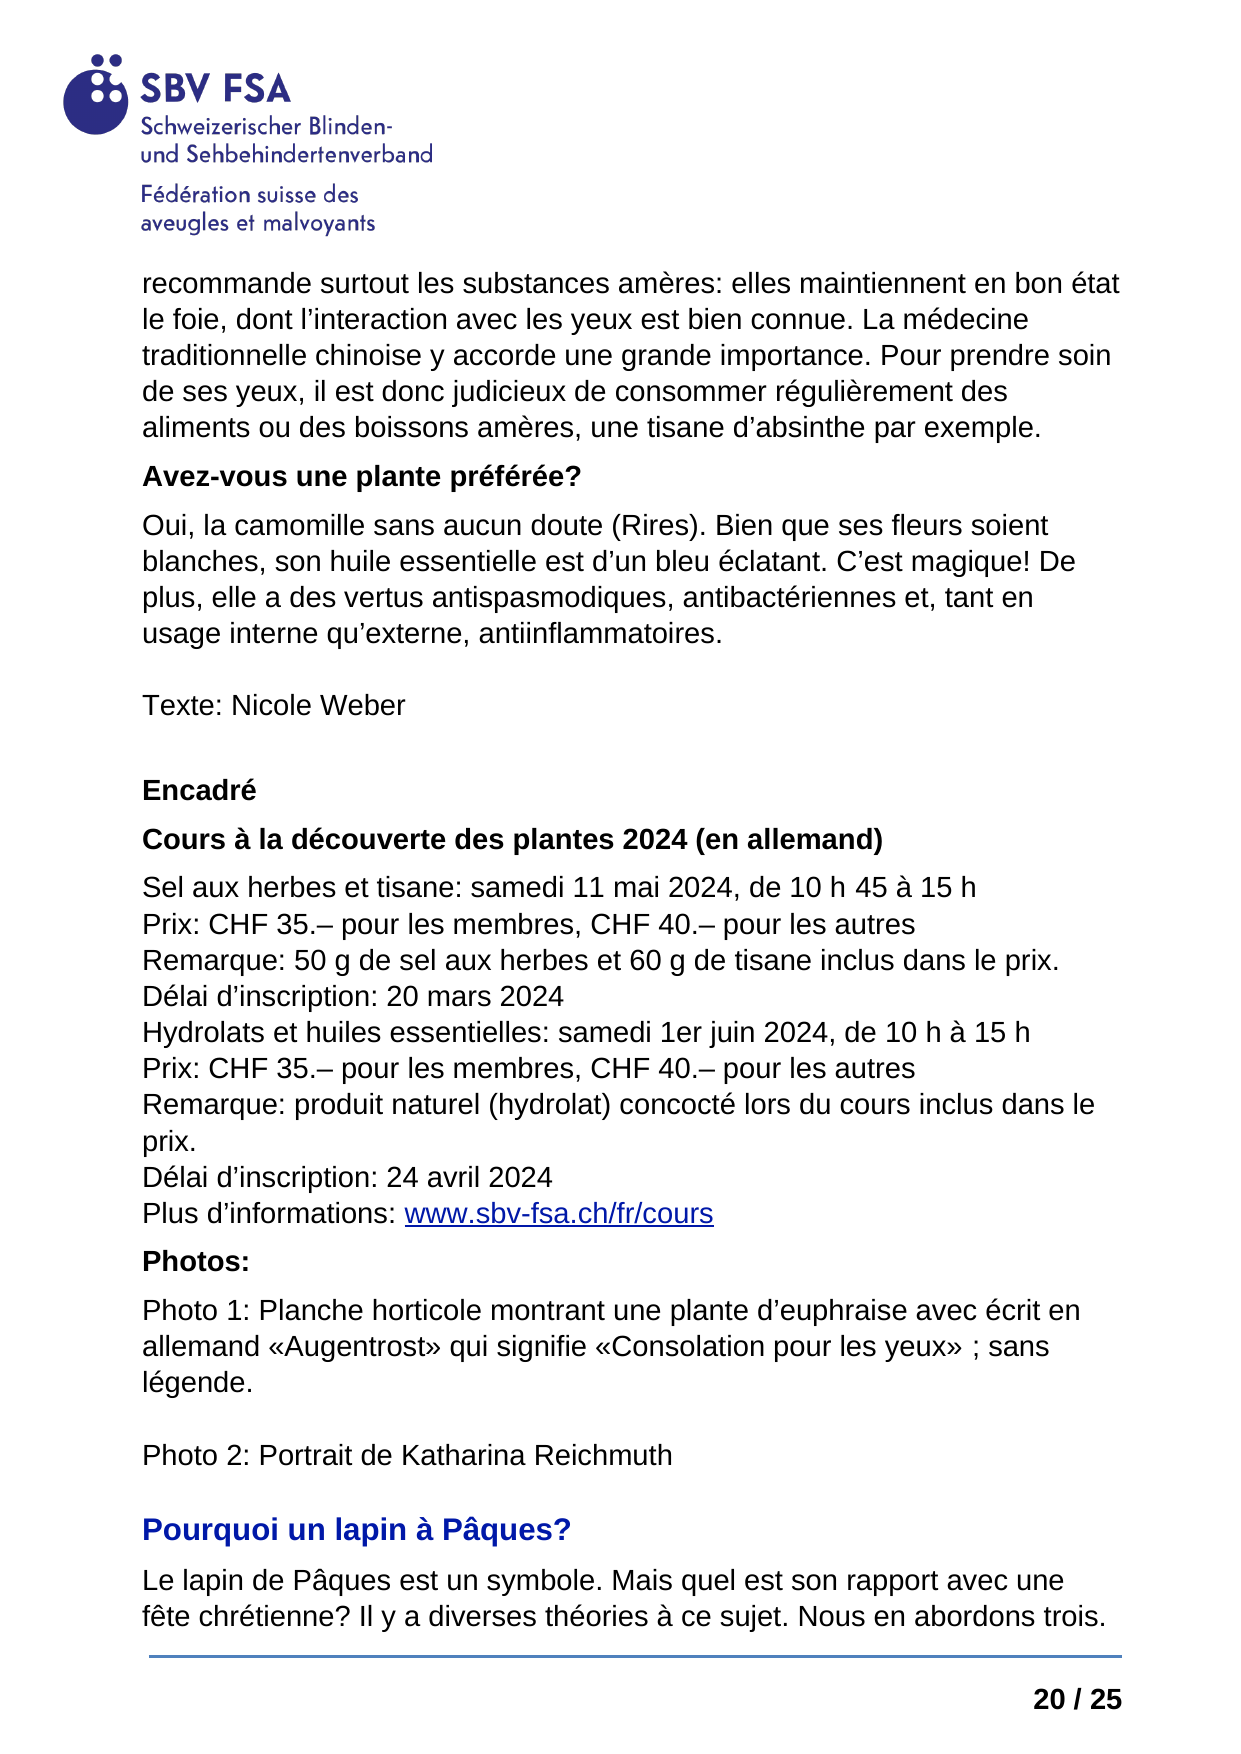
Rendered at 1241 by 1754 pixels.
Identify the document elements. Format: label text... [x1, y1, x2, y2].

text Sel aux herbes et tisane: samedi 11 mai 2024, de 10 h 45 à 15 h [142, 871, 1122, 904]
text Délai d’inscription: 20 mars 2024 [142, 979, 1122, 1012]
text Oui, la camomille sans aucun doute (Rires). Bien que ses fleurs soient blanches, son huile essentielle est d’un bleu éclatant. C’est magique! De plus, elle a des vertus antispasmodiques, antibactériennes et, tant en usage interne qu’externe, antiinflammatoires. [142, 508, 1122, 650]
text Remarque: produit naturel (hydrolat) concocté lors du cours inclus dans le prix. [142, 1087, 1122, 1157]
subtitle Cours à la découverte des plantes 2024 (en allemand) [142, 822, 1122, 855]
text Plus d’informations: www.sbv-fsa.ch/fr/cours [142, 1196, 1122, 1229]
text Remarque: 50 g de sel aux herbes et 60 g de tisane inclus dans le prix. [142, 943, 1122, 976]
subtitle Avez-vous une plante préférée? [142, 459, 1122, 493]
text Texte: Nicole Weber [142, 688, 1122, 722]
text Délai d’inscription: 24 avril 2024 [142, 1160, 1122, 1193]
subtitle Pourquoi un lapin à Pâques? [142, 1511, 1122, 1547]
text Photo 1: Planche horticole montrant une plante d’euphraise avec écrit en allemand «Augentrost» qui signifie «Consolation pour les yeux» ; sans légende. [142, 1293, 1122, 1399]
text Prix: CHF 35.– pour les membres, CHF 40.– pour les autres [142, 1051, 1122, 1085]
text Le lapin de Pâques est un symbole. Mais quel est son rapport avec une fête chrétienne? Il y a diverses théories à ce sujet. Nous en abordons trois. [142, 1563, 1122, 1632]
subtitle Photos: [142, 1244, 1122, 1278]
text Photo 2: Portrait de Katharina Reichmuth [142, 1438, 1122, 1471]
text Prix: CHF 35.– pour les membres, CHF 40.– pour les autres [142, 907, 1122, 940]
subtitle Encadré [142, 773, 1122, 807]
text Hydrolats et huiles essentielles: samedi 1er juin 2024, de 10 h à 15 h [142, 1015, 1122, 1049]
picture [62, 53, 435, 237]
